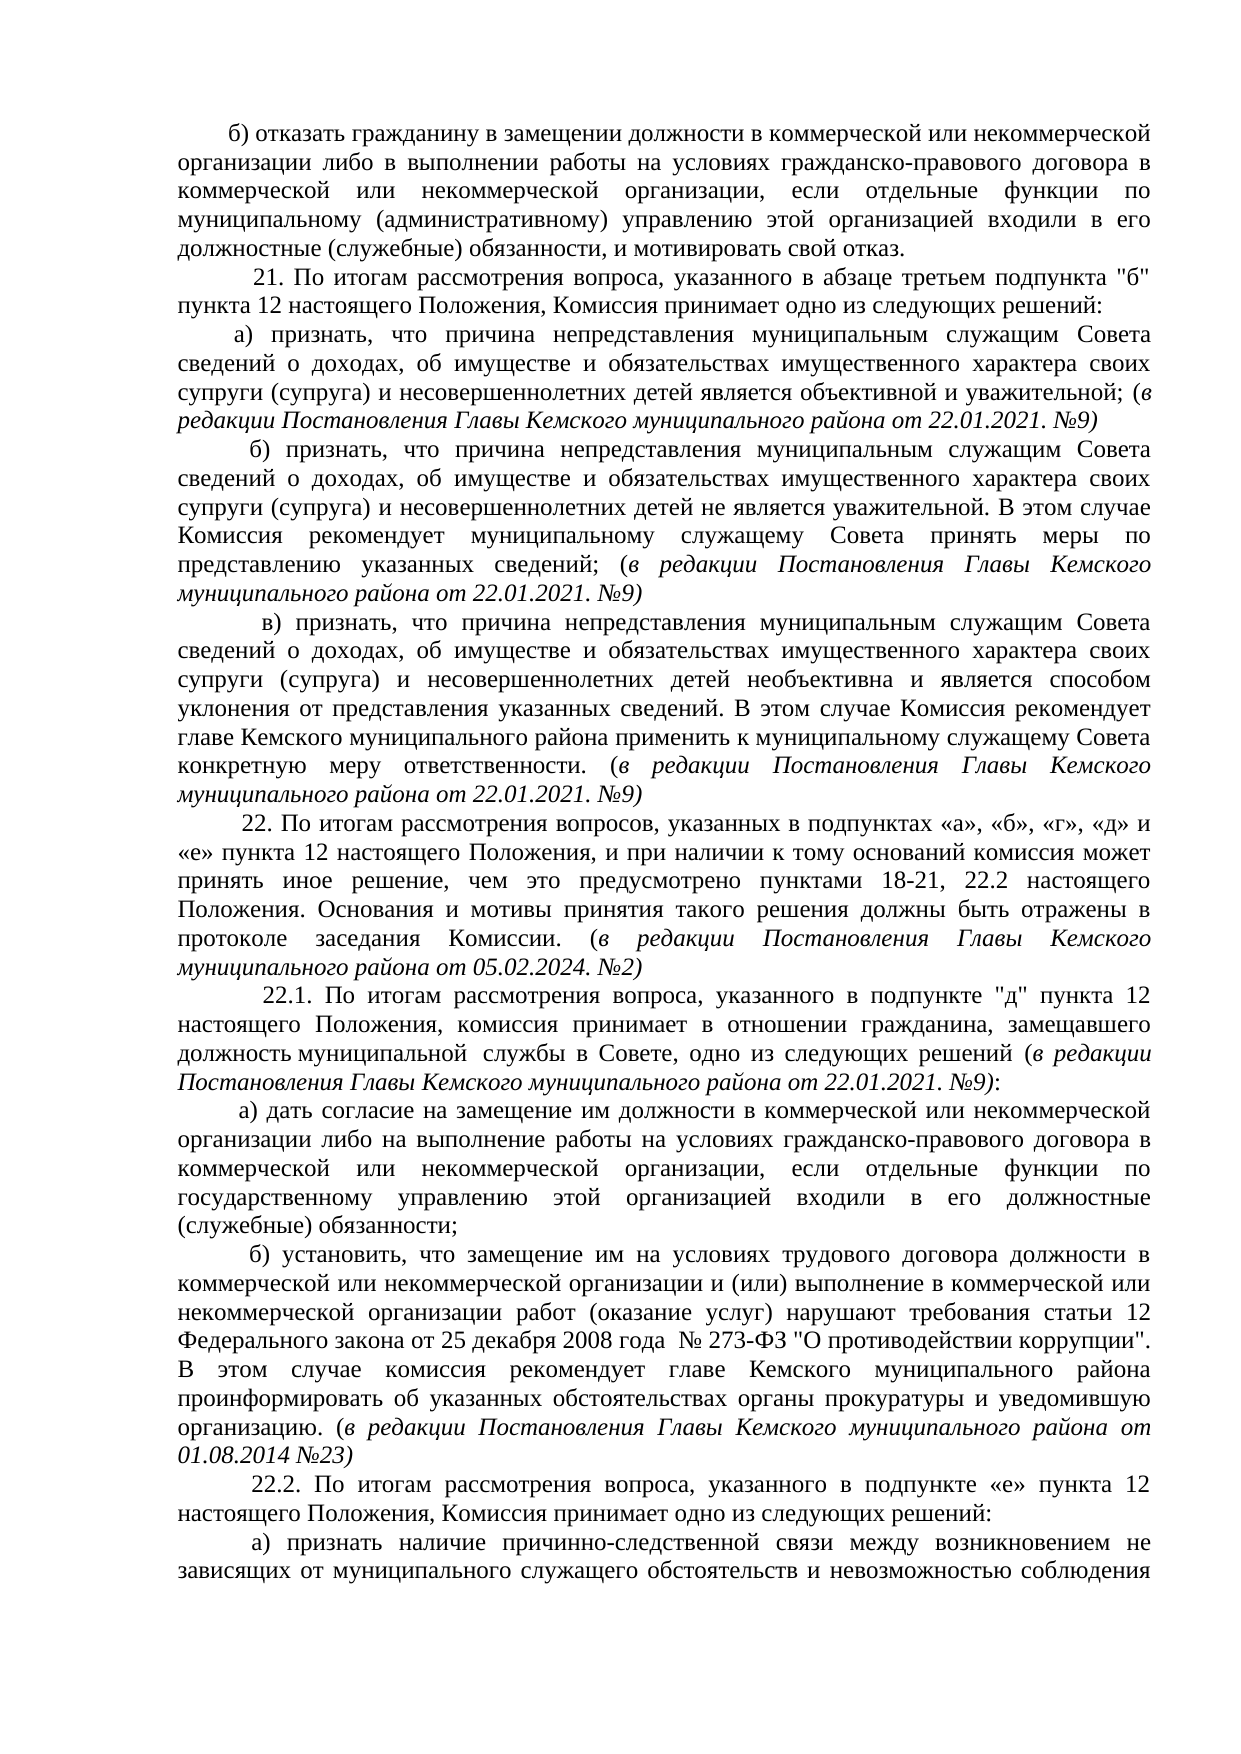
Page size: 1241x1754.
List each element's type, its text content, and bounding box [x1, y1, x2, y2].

text а) признать, что причина непредставления муниципальным служащим Совета сведений о доходах, об имуществе и обязательствах имущественного характера своих супруги (супруга) и несовершеннолетних детей является объективной и уважительной; (в редакции Постановления Главы Кемского муниципального района от 22.01.2021. №9) [177, 319, 1152, 434]
text 21. По итогам рассмотрения вопроса, указанного в абзаце третьем подпункта "б" пункта 12 настоящего Положения, Комиссия принимает одно из следующих решений: [177, 262, 1152, 319]
text 22.1. По итогам рассмотрения вопроса, указанного в подпункте "д" пункта 12 настоящего Положения, комиссия принимает в отношении гражданина, замещавшего должность муниципальной службы в Совете, одно из следующих решений (в редакции Постановления Главы Кемского муниципального района от 22.01.2021. №9): [177, 981, 1152, 1096]
text б) отказать гражданину в замещении должности в коммерческой или некоммерческой организации либо в выполнении работы на условиях гражданско-правового договора в коммерческой или некоммерческой организации, если отдельные функции по муниципальному (административному) управлению этой организацией входили в его должностные (служебные) обязанности, и мотивировать свой отказ. [177, 118, 1152, 262]
text в) признать, что причина непредставления муниципальным служащим Совета сведений о доходах, об имуществе и обязательствах имущественного характера своих супруги (супруга) и несовершеннолетних детей необъективна и является способом уклонения от представления указанных сведений. В этом случае Комиссия рекомендует главе Кемского муниципального района применить к муниципальному служащему Совета конкретную меру ответственности. (в редакции Постановления Главы Кемского муниципального района от 22.01.2021. №9) [177, 607, 1152, 808]
text б) установить, что замещение им на условиях трудового договора должности в коммерческой или некоммерческой организации и (или) выполнение в коммерческой или некоммерческой организации работ (оказание услуг) нарушают требования статьи 12 Федерального закона от 25 декабря 2008 года № 273-ФЗ "О противодействии коррупции". В этом случае комиссия рекомендует главе Кемского муниципального района проинформировать об указанных обстоятельствах органы прокуратуры и уведомившую организацию. (в редакции Постановления Главы Кемского муниципального района от 01.08.2014 №23) [177, 1239, 1152, 1469]
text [177, 1527, 1152, 1584]
text 22. По итогам рассмотрения вопросов, указанных в подпунктах «а», «б», «г», «д» и «е» пункта 12 настоящего Положения, и при наличии к тому оснований комиссия может принять иное решение, чем это предусмотрено пунктами 18-21, 22.2 настоящего Положения. Основания и мотивы принятия такого решения должны быть отражены в протоколе заседания Комиссии. (в редакции Постановления Главы Кемского муниципального района от 05.02.2024. №2) [177, 808, 1152, 981]
text а) дать согласие на замещение им должности в коммерческой или некоммерческой организации либо на выполнение работы на условиях гражданско-правового договора в коммерческой или некоммерческой организации, если отдельные функции по государственному управлению этой организацией входили в его должностные (служебные) обязанности; [177, 1096, 1152, 1239]
text 22.2. По итогам рассмотрения вопроса, указанного в подпункте «е» пункта 12 настоящего Положения, Комиссия принимает одно из следующих решений: [177, 1469, 1152, 1527]
text б) признать, что причина непредставления муниципальным служащим Совета сведений о доходах, об имуществе и обязательствах имущественного характера своих супруги (супруга) и несовершеннолетних детей не является уважительной. В этом случае Комиссия рекомендует муниципальному служащему Совета принять меры по представлению указанных сведений; (в редакции Постановления Главы Кемского муниципального района от 22.01.2021. №9) [177, 434, 1152, 607]
